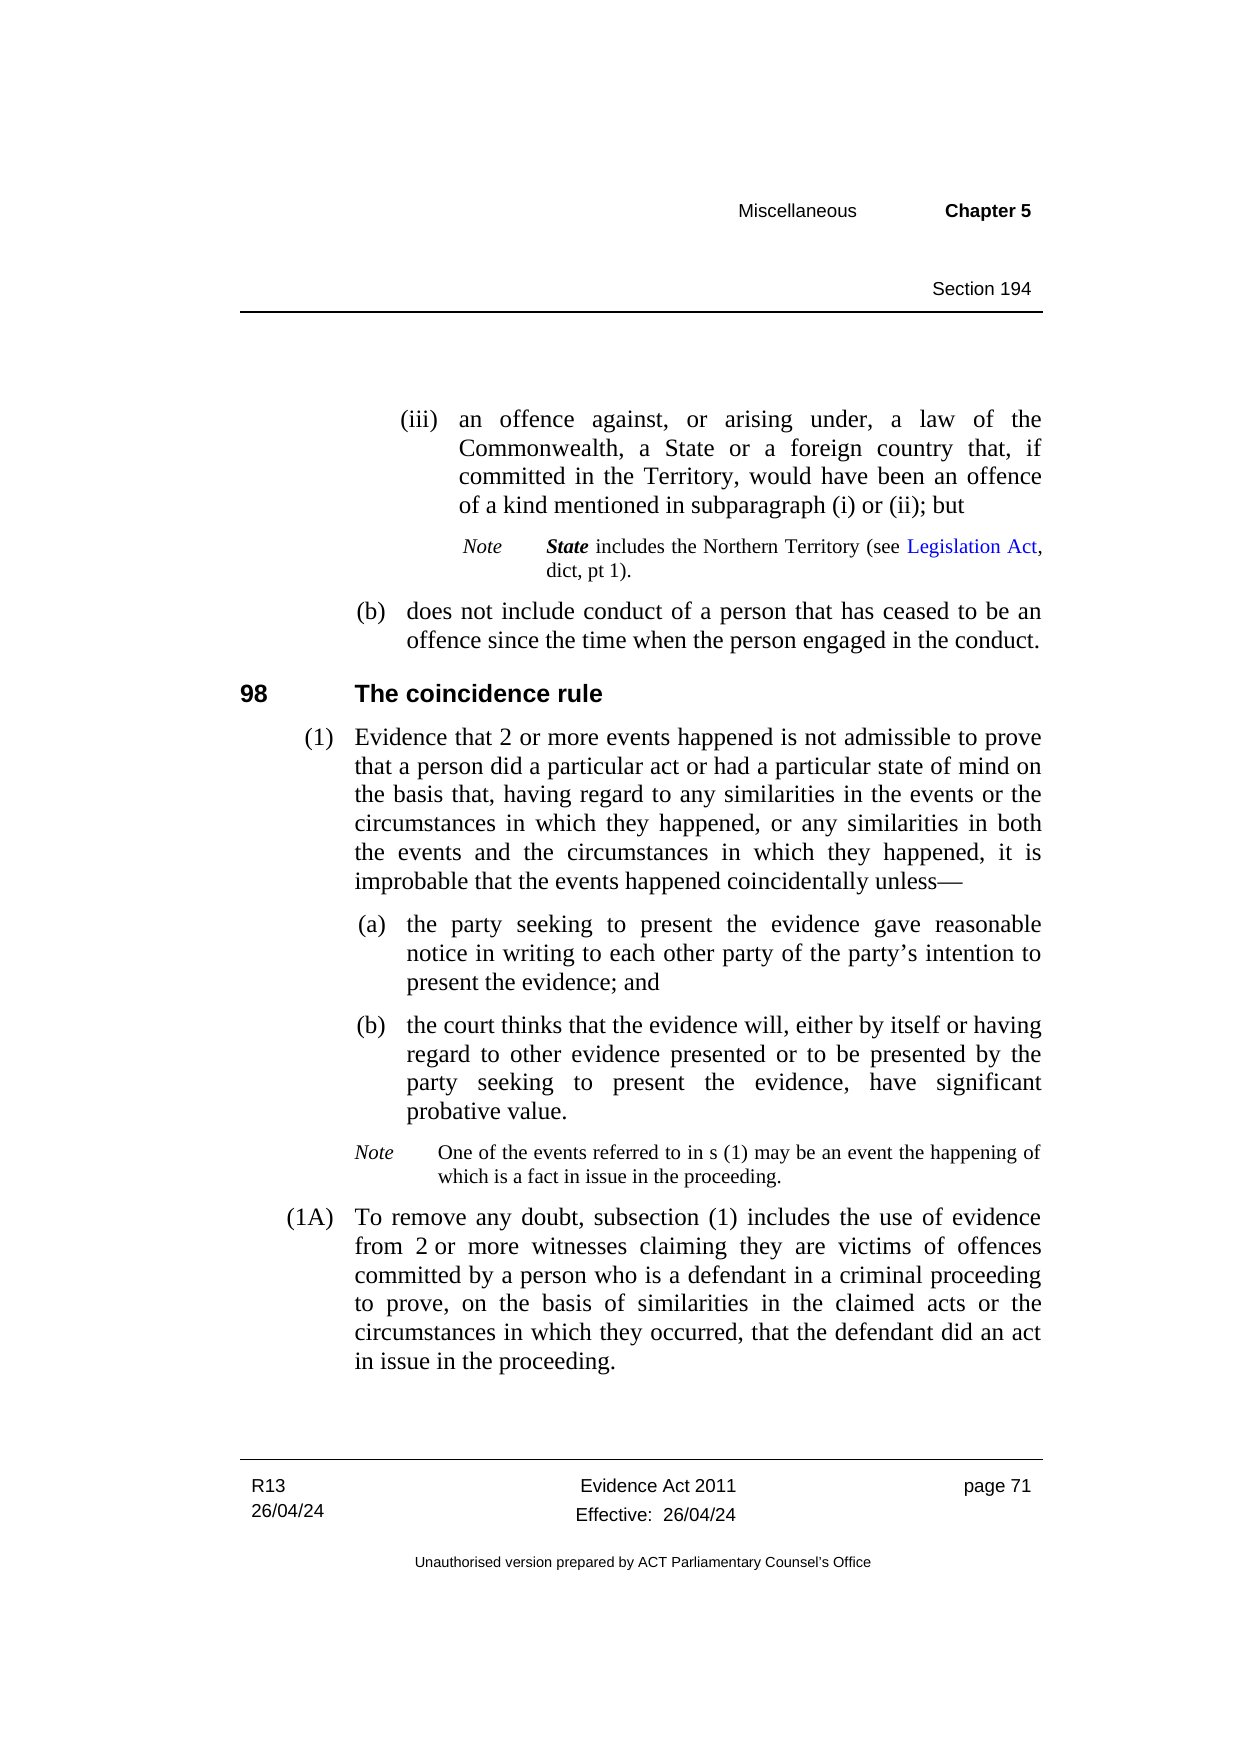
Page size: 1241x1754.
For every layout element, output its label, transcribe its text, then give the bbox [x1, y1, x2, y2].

text Note One of the events referred to in s (1) may be an event the happening of which is a fact in issue in the proceeding. [354, 1139, 1042, 1188]
text (b) does not include conduct of a person that has ceased to be an offence since the time when the person engaged in the conduct. [240, 596, 1042, 654]
text (a) the party seeking to present the evidence gave reasonable notice in writing to each other party of the party’s intention to present the evidence; and [240, 909, 1042, 995]
text (iii) an offence against, or arising under, a law of the Commonwealth, a State or a foreign country that, if committed in the Territory, would have been an offence of a kind mentioned in subparagraph (i) or (ii); but [240, 404, 1042, 519]
text Note State includes the Northern Territory (see Legislation Act, dict, pt 1). [463, 533, 1042, 582]
text (1A) To remove any doubt, subsection (1) includes the use of evidence from 2 or more witnesses claiming they are victims of offences committed by a person who is a defendant in a criminal proceeding to prove, on the basis of similarities in the claimed acts or the circumstances in which they occurred, that the defendant did an act in issue in the proceeding. [240, 1202, 1042, 1375]
text 98 The coincidence rule [240, 679, 1042, 707]
text (b) the court thinks that the evidence will, either by itself or having regard to other evidence presented or to be presented by the party seeking to present the evidence, have significant probative value. [240, 1010, 1042, 1125]
text (1) Evidence that 2 or more events happened is not admissible to prove that a person did a particular act or had a particular state of mind on the basis that, having regard to any similarities in the events or the circumstances in which they happened, or any similarities in both the events and the circumstances in which they happened, it is improbable that the events happened coincidentally unless— [240, 722, 1042, 894]
